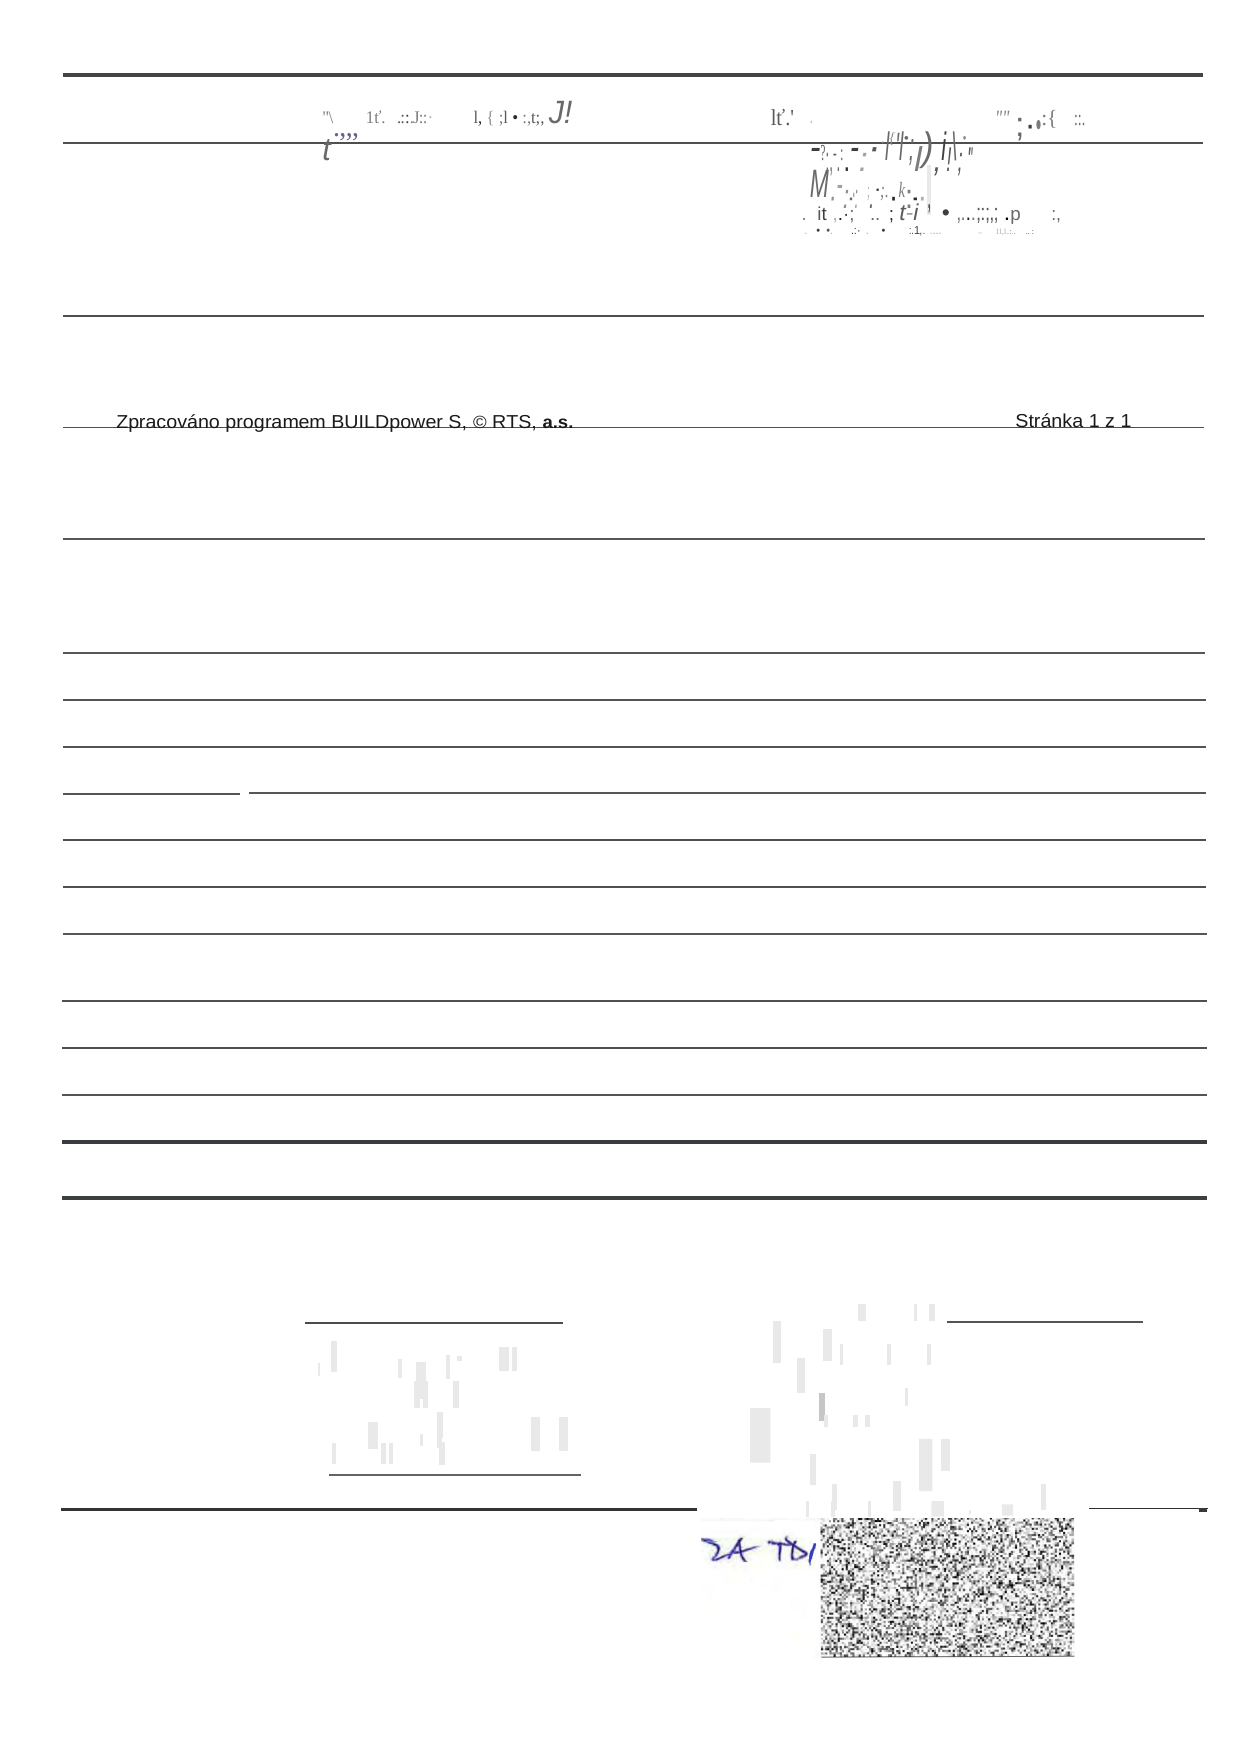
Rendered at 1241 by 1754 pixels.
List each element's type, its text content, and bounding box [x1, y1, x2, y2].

text . • •. .:· . • :.1,. .... > •• • 11,1..:.. .. : [0, 224, 1033, 237]
text "" ;·•:{ ::. [995, 104, 1201, 131]
text . it ,.·; .. ; t-i • ,...;:;,; .p :, [0, 205, 1061, 224]
text .-?:,-.:.-:·.l{'l•;l),i!\;•''M·-:-.: ;.·;.·k:-·, [809, 94, 976, 205]
text Zpracováno programem BUILDpower S, © RTS, a.s. Stránka 1 z 1 [116, 409, 1201, 432]
picture [701, 1518, 1075, 1661]
text lť.' [577, 104, 794, 131]
text "\.,,, 1ť. .::.J::· l, { ;l • :,t;, J!t [322, 94, 573, 168]
